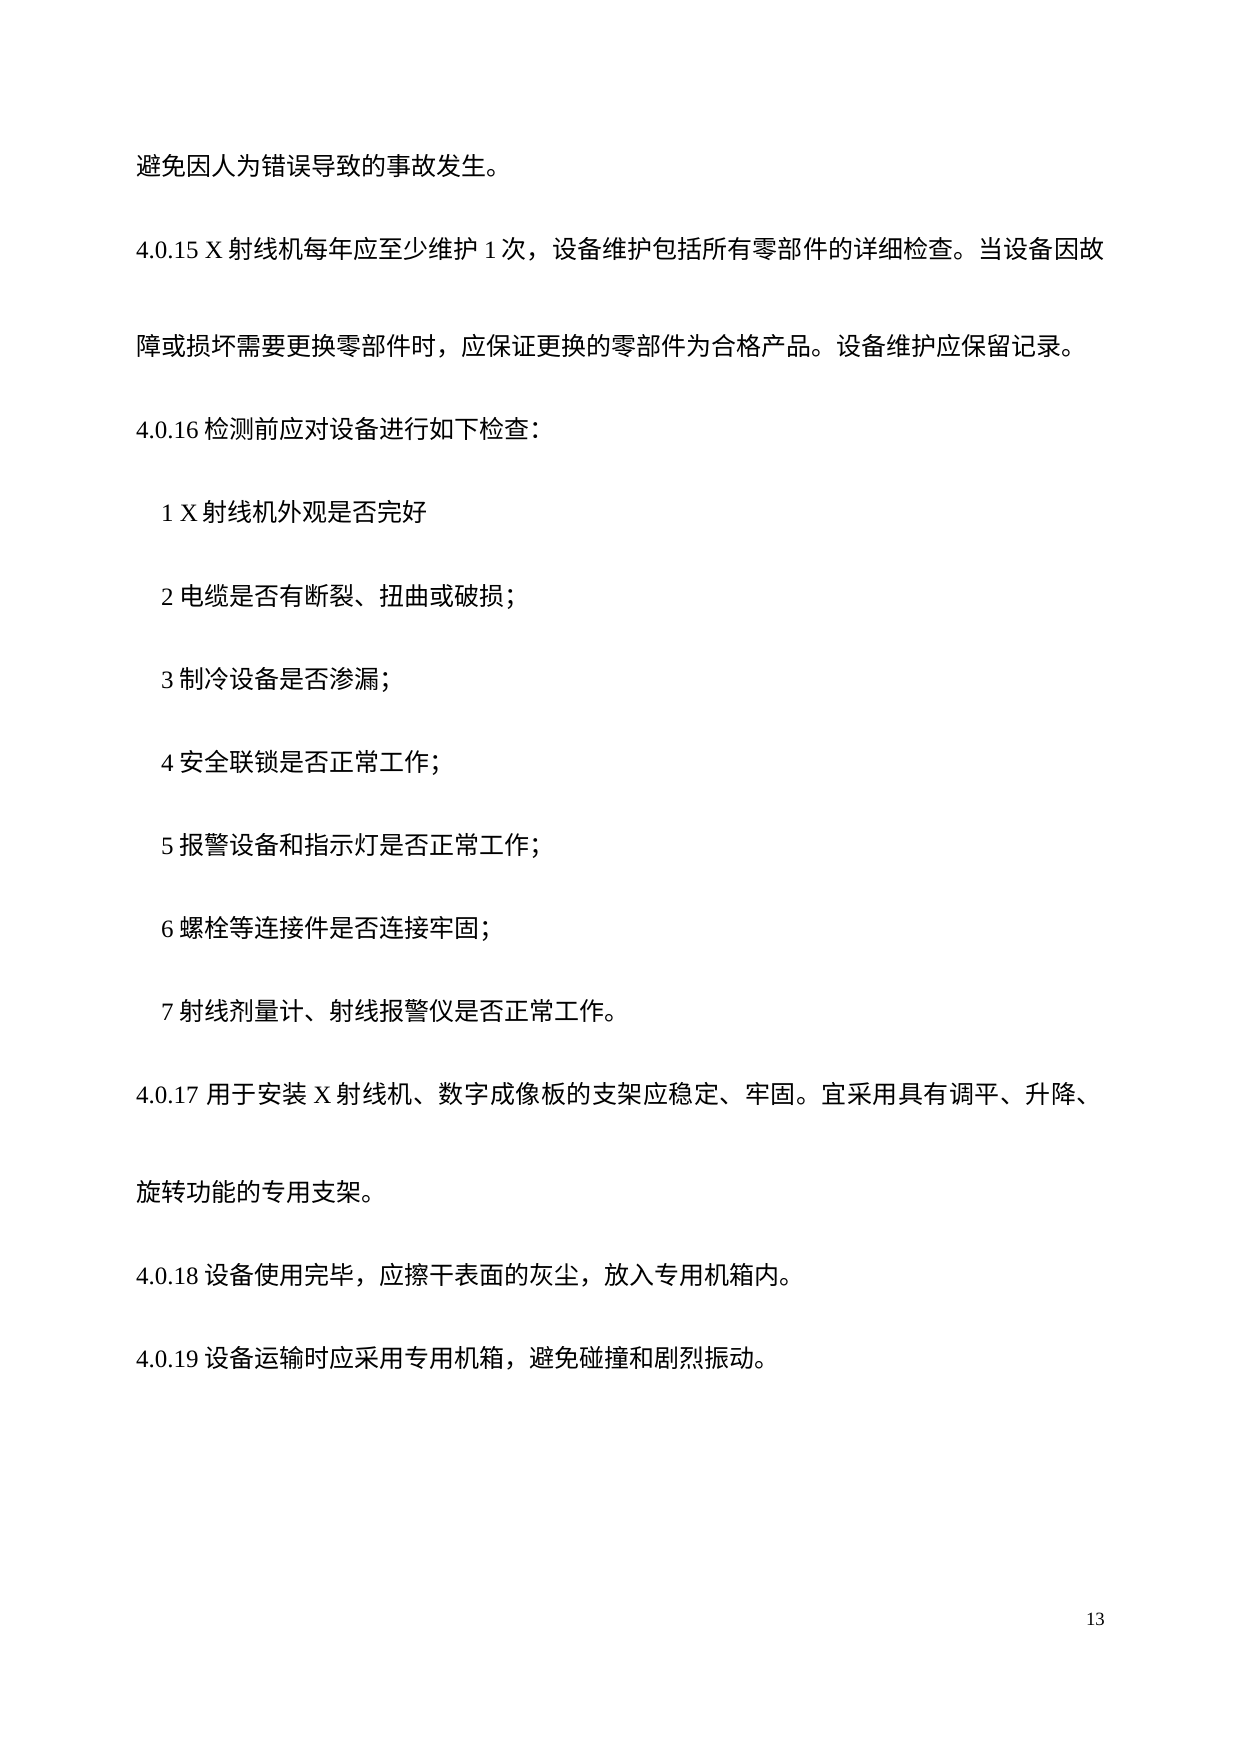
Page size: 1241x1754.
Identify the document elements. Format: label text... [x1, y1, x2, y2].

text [136, 132, 1104, 197]
text 3 制冷设备是否渗漏； [136, 645, 1104, 710]
text 7 射线剂量计、射线报警仪是否正常工作。 [136, 977, 1104, 1042]
text 4.0.15 X射线机每年应至少维护1次，设备维护包括所有零部件的详细检查。当设备因故障或损坏需要更换零部件时，应保证更换的零部件为合格产品。设备维护应保留记录。 [136, 215, 1104, 377]
text 2 电缆是否有断裂、扭曲或破损； [136, 562, 1104, 627]
text 1 X射线机外观是否完好 [136, 478, 1104, 543]
text 4.0.16 检测前应对设备进行如下检查： [136, 395, 1104, 460]
text 5 报警设备和指示灯是否正常工作； [136, 811, 1104, 876]
text 6 螺栓等连接件是否连接牢固； [136, 894, 1104, 959]
text 4.0.17 用于安装X射线机、数字成像板的支架应稳定、牢固。宜采用具有调平、升降、旋转功能的专用支架。 [136, 1060, 1104, 1223]
text 4 安全联锁是否正常工作； [136, 728, 1104, 793]
text 4.0.19 设备运输时应采用专用机箱，避免碰撞和剧烈振动。 [136, 1324, 1104, 1389]
text 4.0.18 设备使用完毕，应擦干表面的灰尘，放入专用机箱内。 [136, 1241, 1104, 1306]
